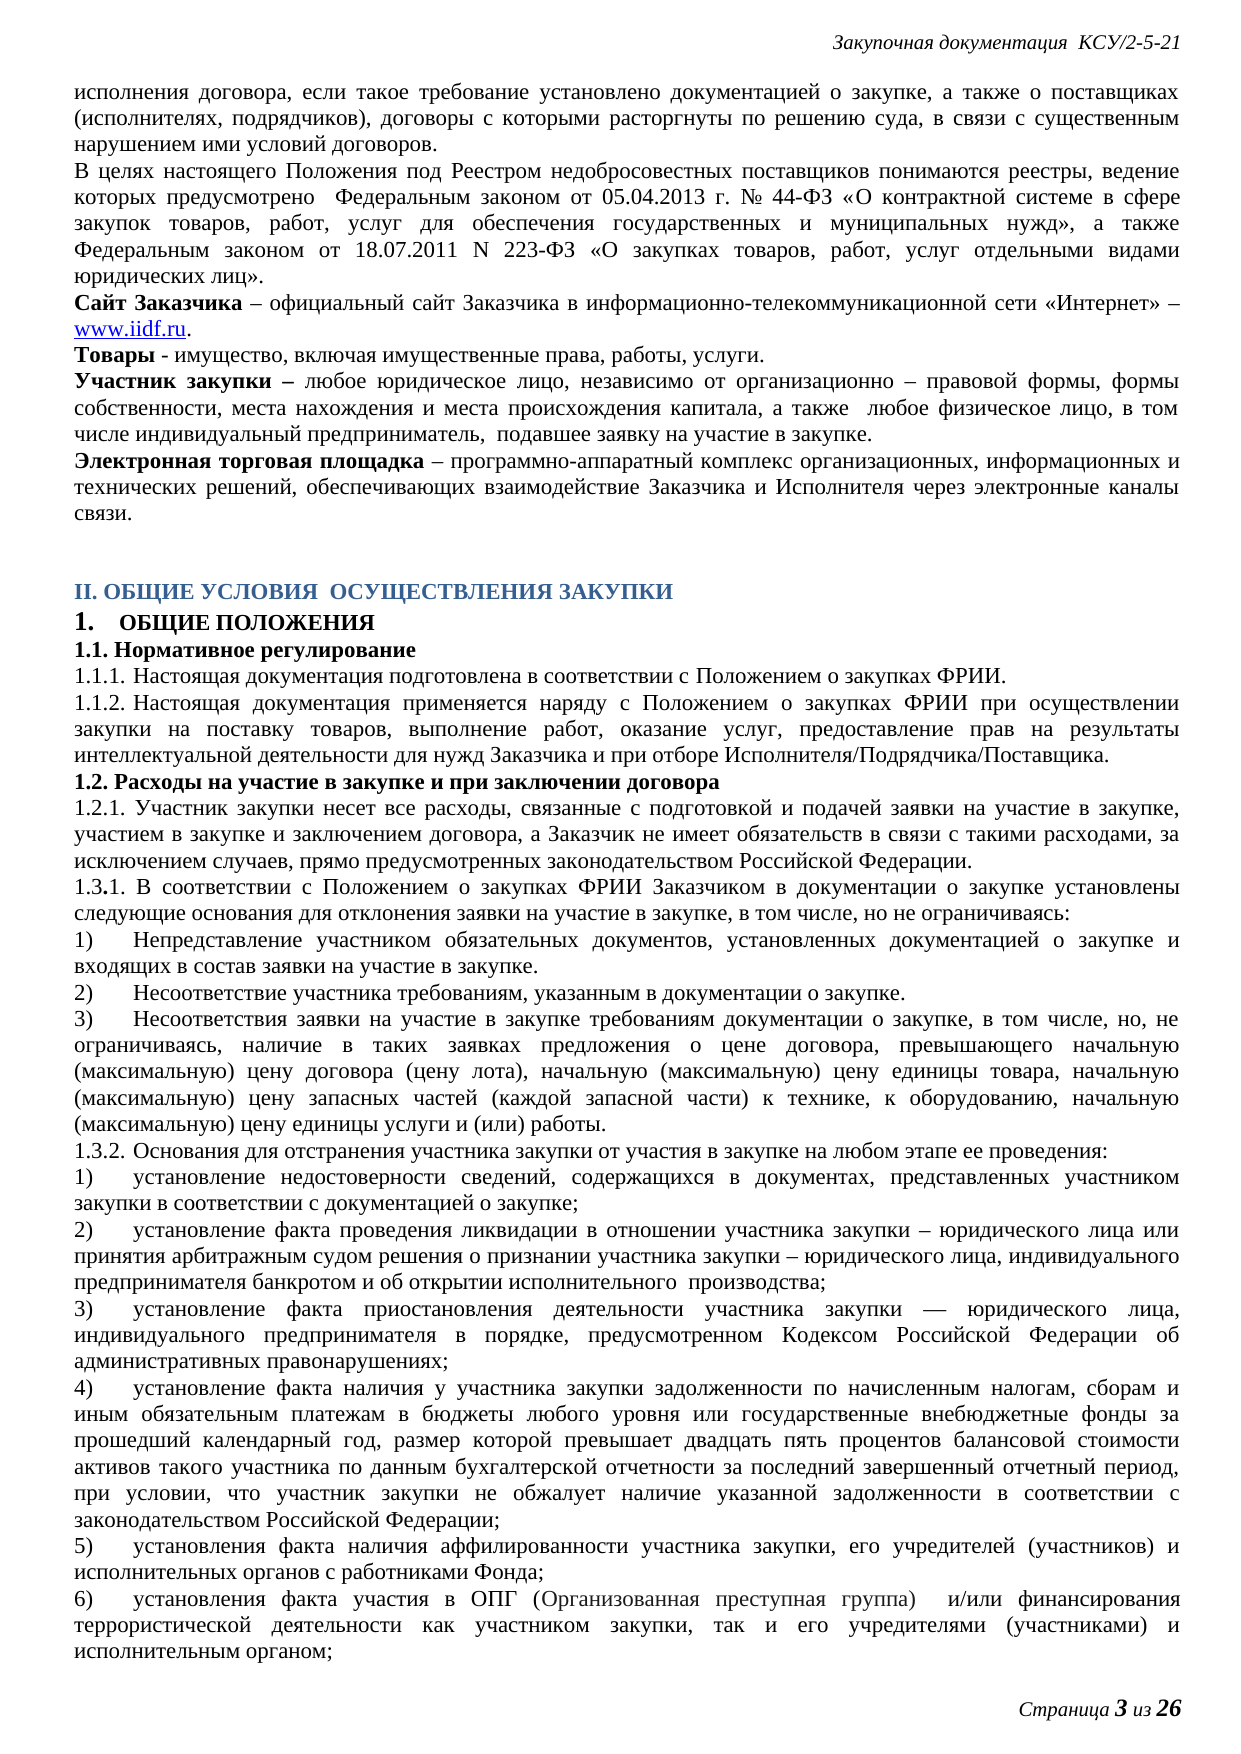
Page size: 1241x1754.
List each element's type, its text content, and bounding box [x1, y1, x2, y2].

subtitle Настоящая документация подготовлена в соответствии с Положением о закупках ФРИИ. [74, 662, 1181, 689]
text Электронная торговая площадка – программно-аппаратный комплекс организационных, информационных и технических решений, обеспечивающих взаимодействие Заказчика и Исполнителя через электронные каналы связи. [74, 447, 1181, 526]
text Участник закупки – любое юридическое лицо, независимо от организационно – правовой формы, формы собственности, места нахождения и места происхождения капитала, а также любое физическое лицо, в том числе индивидуальный предприниматель, подавшее заявку на участие в закупке. [74, 368, 1181, 447]
text Товары - имущество, включая имущественные права, работы, услуги. [74, 341, 1181, 368]
text Сайт Заказчика – официальный сайт Заказчика в информационно-телекоммуникационной сети «Интернет» – www.iidf.ru. [74, 288, 1181, 341]
list установление факта наличия у участника закупки задолженности по начисленным налогам, сборам и иным обязательным платежам в бюджеты любого уровня или государственные внебюджетные фонды за прошедший календарный год, размер которой превышает двадцать пять процентов балансовой стоимости активов такого участника по данным бухгалтерской отчетности за последний завершенный отчетный период, при условии, что участник закупки не обжалует наличие указанной задолженности в соответствии с законодательством Российской Федерации; [74, 1374, 1181, 1532]
text 1.3.1. В соответствии с Положением о закупках ФРИИ Заказчиком в документации о закупке установлены следующие основания для отклонения заявки на участие в закупке, в том числе, но не ограничиваясь: [74, 873, 1181, 926]
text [74, 78, 1181, 157]
list Непредставление участником обязательных документов, установленных документацией о закупке и входящих в состав заявки на участие в закупке. [74, 926, 1181, 978]
subtitle ОБЩИЕ ПОЛОЖЕНИЯ [74, 605, 1181, 636]
subtitle 1.2. Расходы на участие в закупке и при заключении договора [74, 768, 1181, 794]
list Основания для отстранения участника закупки от участия в закупке на любом этапе ее проведения: [74, 1137, 1181, 1163]
list установление факта проведения ликвидации в отношении участника закупки – юридического лица или принятия арбитражным судом решения о признании участника закупки – юридического лица, индивидуального предпринимателя банкротом и об открытии исполнительного производства; [74, 1216, 1181, 1295]
text В целях настоящего Положения под Реестром недобросовестных поставщиков понимаются реестры, ведение которых предусмотрено Федеральным законом от 05.04.2013 г. № 44-ФЗ «О контрактной системе в сфере закупок товаров, работ, услуг для обеспечения государственных и муниципальных нужд», а также Федеральным законом от 18.07.2011 N 223-ФЗ «О закупках товаров, работ, услуг отдельными видами юридических лиц». [74, 157, 1181, 288]
list установление факта приостановления деятельности участника закупки — юридического лица, индивидуального предпринимателя в порядке, предусмотренном Кодексом Российской Федерации об административных правонарушениях; [74, 1295, 1181, 1374]
list установление недостоверности сведений, содержащихся в документах, представленных участником закупки в соответствии с документацией о закупке; [74, 1163, 1181, 1216]
text II. ОБЩИЕ УСЛОВИЯ ОСУЩЕСТВЛЕНИЯ ЗАКУПКИ [74, 578, 1181, 605]
subtitle 1.2.1. Участник закупки несет все расходы, связанные с подготовкой и подачей заявки на участие в закупке, участием в закупке и заключением договора, а Заказчик не имеет обязательств в связи с такими расходами, за исключением случаев, прямо предусмотренных законодательством Российской Федерации. [74, 794, 1181, 873]
subtitle 1.1. Нормативное регулирование [74, 636, 1181, 662]
list установления факта наличия аффилированности участника закупки, его учредителей (участников) и исполнительных органов с работниками Фонда; [74, 1532, 1181, 1585]
subtitle Настоящая документация применяется наряду с Положением о закупках ФРИИ при осуществлении закупки на поставку товаров, выполнение работ, оказание услуг, предоставление прав на результаты интеллектуальной деятельности для нужд Заказчика и при отборе Исполнителя/Подрядчика/Поставщика. [74, 689, 1181, 768]
list установления факта участия в ОПГ (Организованная преступная группа) и/или финансирования террористической деятельности как участником закупки, так и его учредителями (участниками) и исполнительным органом; [74, 1585, 1181, 1664]
list Несоответствие участника требованиям, указанным в документации о закупке. [74, 978, 1181, 1005]
list Несоответствия заявки на участие в закупке требованиям документации о закупке, в том числе, но, не ограничиваясь, наличие в таких заявках предложения о цене договора, превышающего начальную (максимальную) цену договора (цену лота), начальную (максимальную) цену единицы товара, начальную (максимальную) цену запасных частей (каждой запасной части) к технике, к оборудованию, начальную (максимальную) цену единицы услуги и (или) работы. [74, 1005, 1181, 1137]
